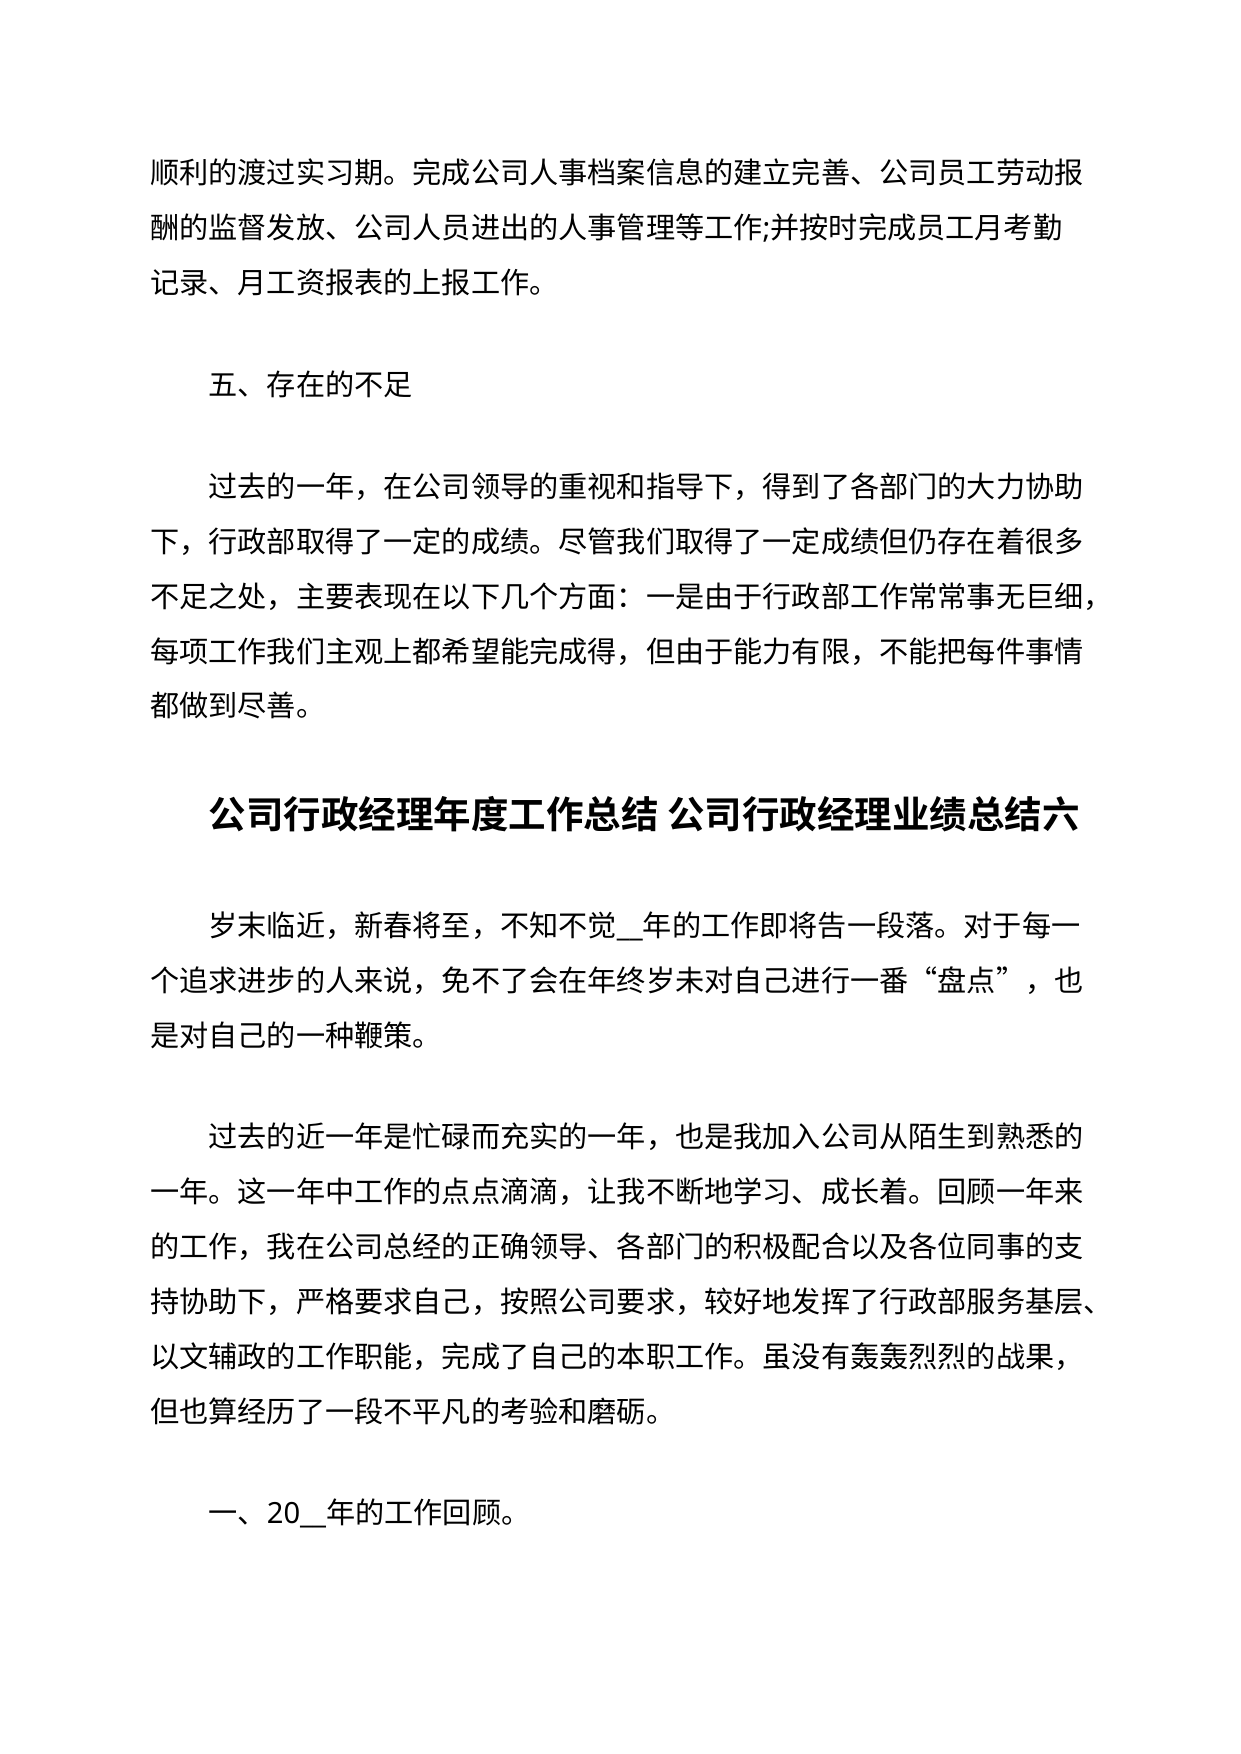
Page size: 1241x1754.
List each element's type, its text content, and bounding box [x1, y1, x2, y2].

text 公司行政经理年度工作总结 公司行政经理业绩总结六 [150, 785, 1090, 839]
text 五、存在的不足 [150, 362, 1090, 404]
text 过去的近一年是忙碌而充实的一年，也是我加入公司从陌生到熟悉的一年。这一年中工作的点点滴滴，让我不断地学习、成长着。回顾一年来的工作，我在公司总经的正确领导、各部门的积极配合以及各位同事的支持协助下，严格要求自己，按照公司要求，较好地发挥了行政部服务基层、以文辅政的工作职能，完成了自己的本职工作。虽没有轰轰烈烈的战果，但也算经历了一段不平凡的考验和磨砺。 [150, 1114, 1090, 1431]
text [150, 150, 1090, 302]
text 过去的一年，在公司领导的重视和指导下，得到了各部门的大力协助下，行政部取得了一定的成绩。尽管我们取得了一定成绩但仍存在着很多不足之处，主要表现在以下几个方面：一是由于行政部工作常常事无巨细，每项工作我们主观上都希望能完成得，但由于能力有限，不能把每件事情都做到尽善。 [150, 463, 1090, 725]
text 岁末临近，新春将至，不知不觉__年的工作即将告一段落。对于每一个追求进步的人来说，免不了会在年终岁未对自己进行一番“盘点”，也是对自己的一种鞭策。 [150, 902, 1090, 1054]
text 一、20__年的工作回顾。 [150, 1490, 1090, 1532]
